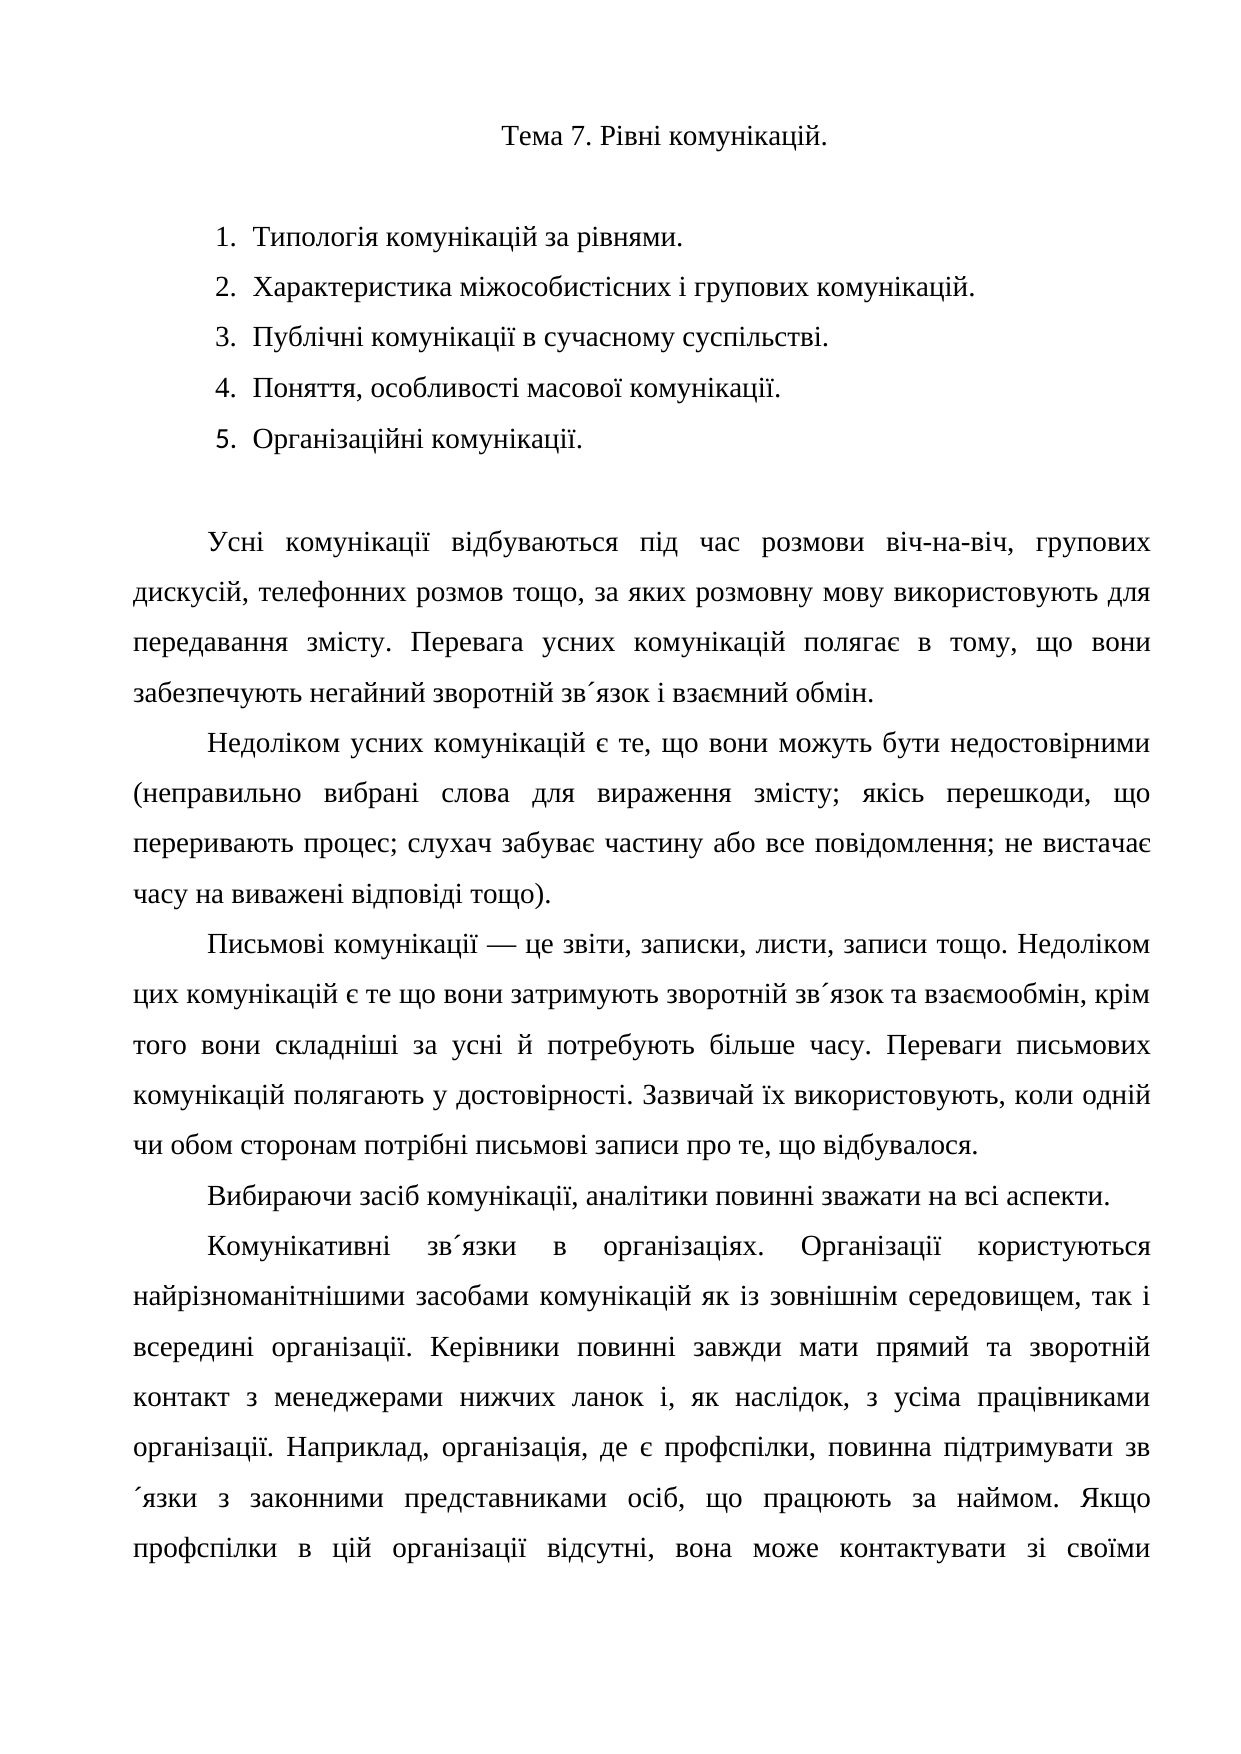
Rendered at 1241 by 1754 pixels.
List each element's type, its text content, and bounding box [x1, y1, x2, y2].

list Поняття, особливості масової комунікації. [215, 370, 1152, 403]
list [133, 1228, 1152, 1563]
text Тема 7. Рівні комунікацій. [177, 118, 1152, 152]
list Організаційні комунікації. [215, 420, 1152, 456]
list Письмові комунікації — це звіти, записки, листи, записи тощо. Недоліком цих комунікацій є те що вони затримують зворотній зв´язок та взаємообмін, крім того вони складніші за усні й потребують більше часу. Переваги письмових комунікацій полягають у достовірності. Зазвичай їх використовують, коли одній чи обом сторонам потрібні письмові записи про те, що відбувалося. [133, 926, 1152, 1161]
list Вибираючи засіб комунікації, аналітики повинні зважати на всі аспекти. [133, 1178, 1152, 1211]
list Недоліком усних комунікацій є те, що вони можуть бути недостовірними (неправильно вибрані слова для вираження змісту; якісь перешкоди, що переривають процес; слухач забуває частину або все повідомлення; не вистачає часу на виважені відповіді тощо). [133, 725, 1152, 909]
list Характеристика міжособистісних і групових комунікацій. [215, 269, 1152, 303]
list Типологія комунікацій за рівнями. [215, 219, 1152, 252]
list Публічні комунікації в сучасному суспільстві. [215, 319, 1152, 353]
list Усні комунікації відбуваються під час розмови віч-на-віч, групових дискусій, телефонних розмов тощо, за яких розмовну мову використовують для передавання змісту. Перевага усних комунікацій полягає в тому, що вони забезпечують негайний зворотній зв´язок і взаємний обмін. [133, 524, 1152, 708]
